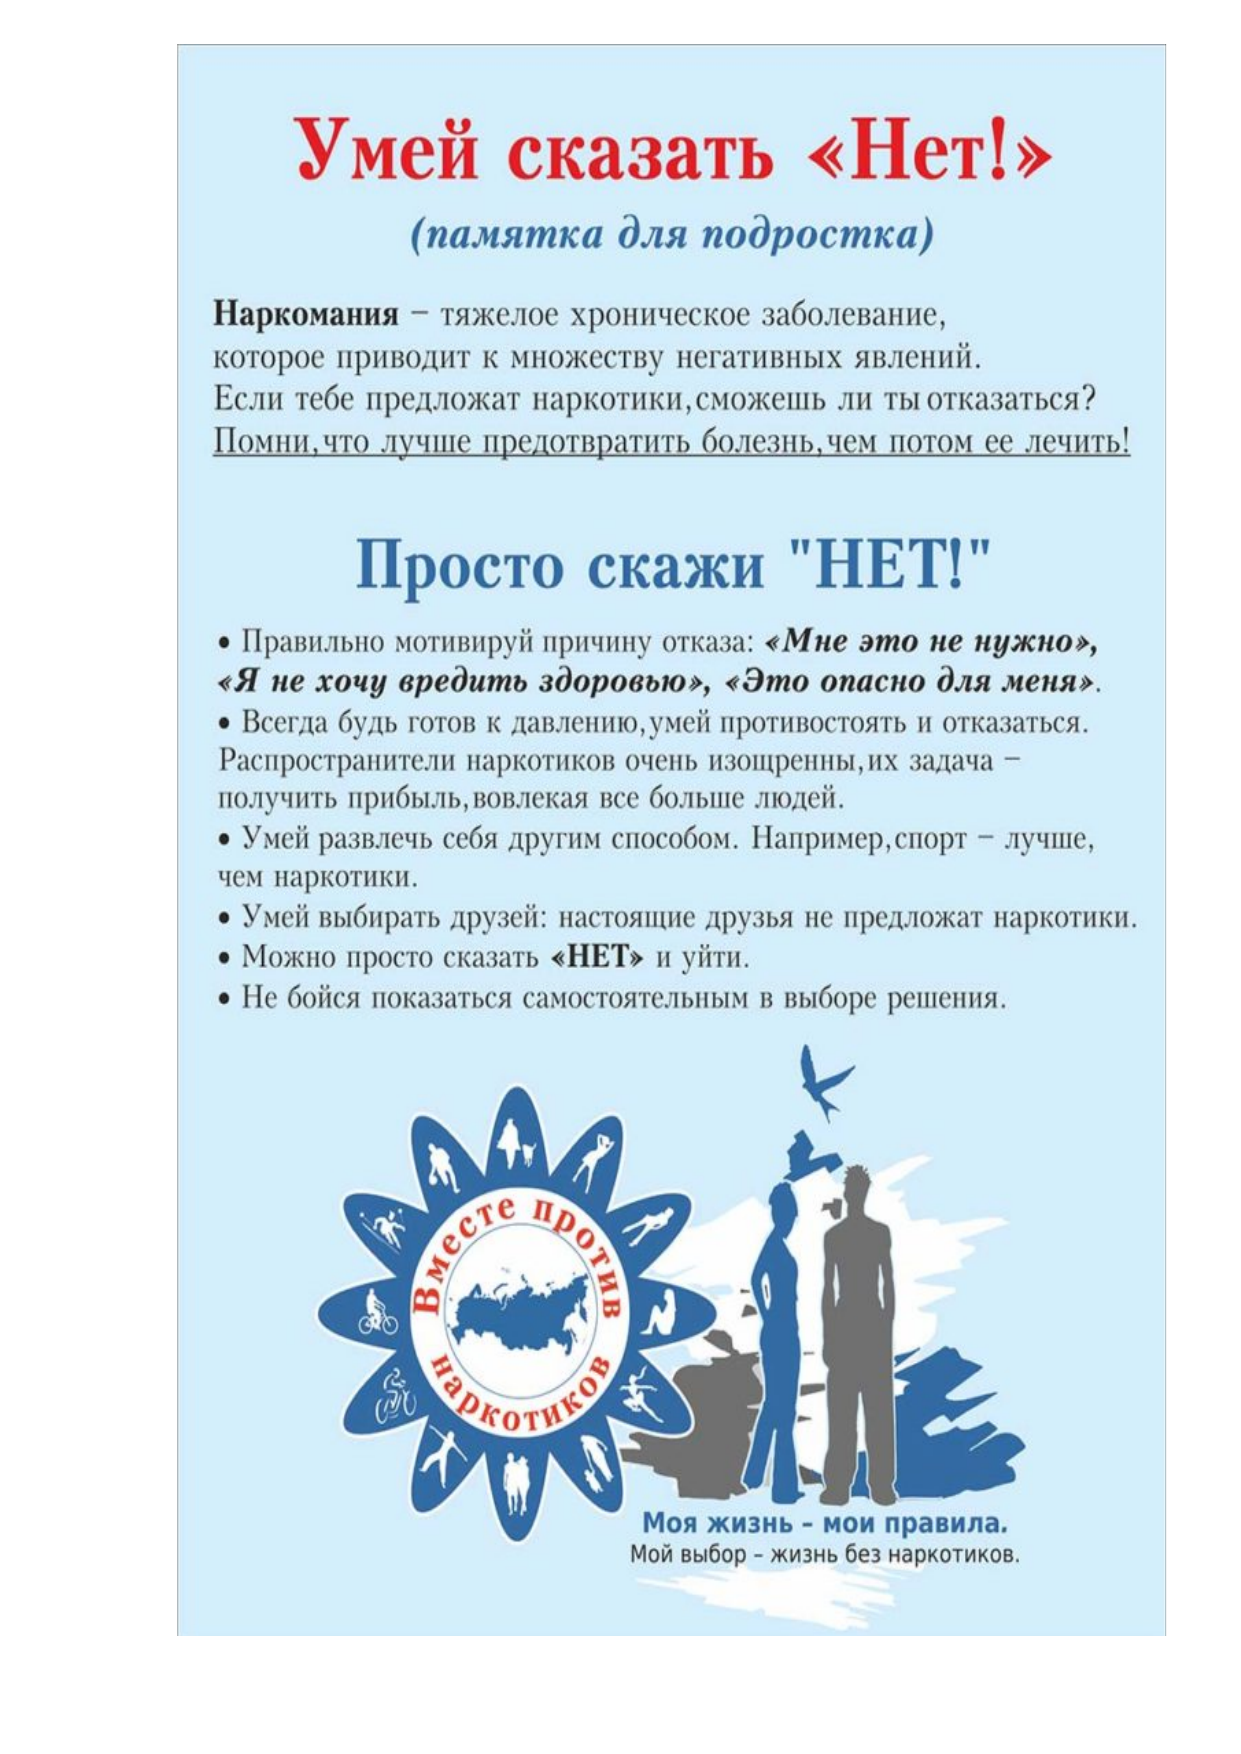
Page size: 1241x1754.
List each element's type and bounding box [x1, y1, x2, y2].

picture [177, 44, 1167, 1636]
